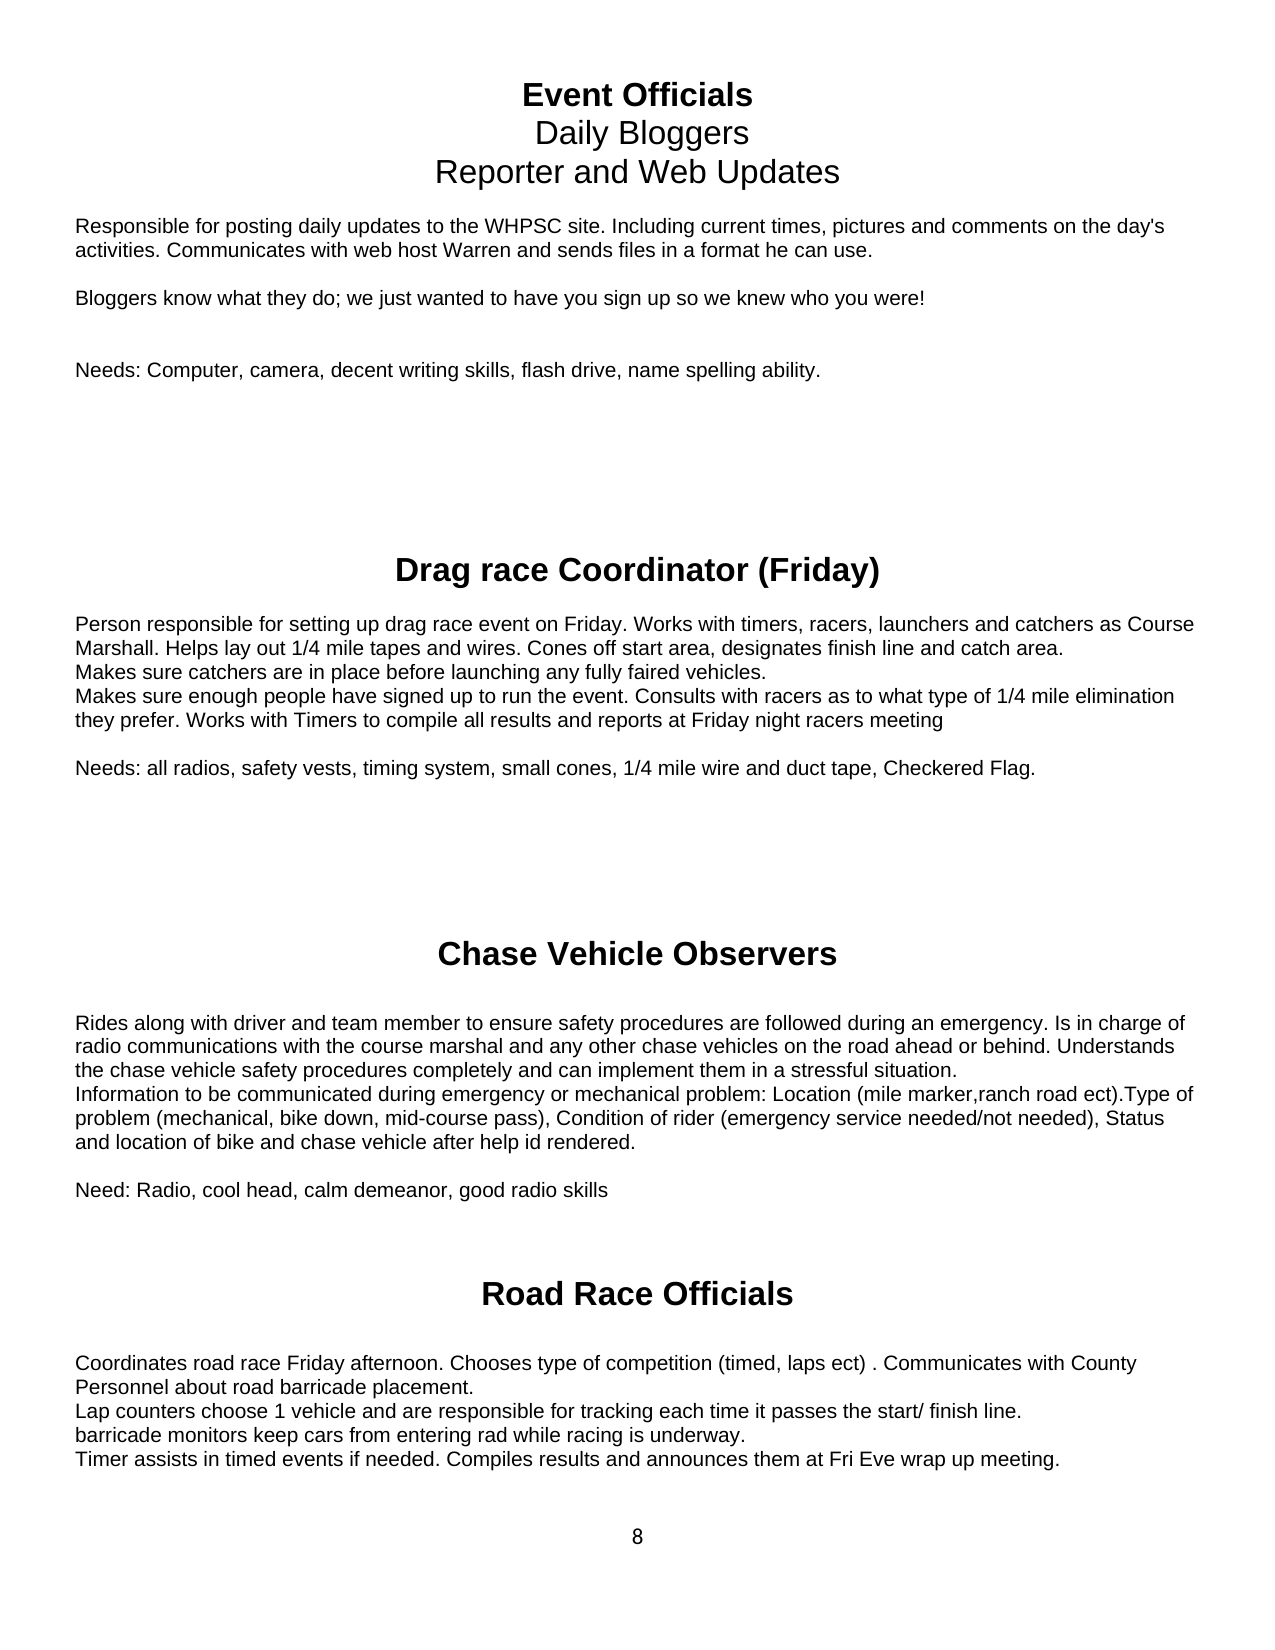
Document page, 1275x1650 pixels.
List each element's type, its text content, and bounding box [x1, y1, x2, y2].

text Makes sure catchers are in place before launching any fully faired vehicles. [75, 660, 1200, 684]
text Makes sure enough people have signed up to run the event. Consults with racers as to what type of 1/4 mile elimination they prefer. Works with Timers to compile all results and reports at Friday night racers meeting [75, 684, 1200, 732]
text Event Officials [75, 75, 1200, 113]
text Daily Bloggers [75, 113, 1200, 152]
text barricade monitors keep cars from entering rad while racing is underway. [75, 1423, 1200, 1447]
text Coordinates road race Friday afternoon. Chooses type of competition (timed, laps ect) . Communicates with County Personnel about road barricade placement. [75, 1351, 1200, 1399]
text Responsible for posting daily updates to the WHPSC site. Including current times, pictures and comments on the day's activities. Communicates with web host Warren and sends files in a format he can use. [75, 214, 1200, 262]
text Road Race Officials [75, 1274, 1200, 1312]
text Reporter and Web Updates [75, 152, 1200, 190]
text Rides along with driver and team member to ensure safety procedures are followed during an emergency. Is in charge of radio communications with the course marshal and any other chase vehicles on the road ahead or behind. Understands the chase vehicle safety procedures completely and can implement them in a stressful situation. [75, 1010, 1200, 1082]
text Drag race Coordinator (Friday) [75, 550, 1200, 588]
text Lap counters choose 1 vehicle and are responsible for tracking each time it passes the start/ finish line. [75, 1399, 1200, 1423]
text Chase Vehicle Observers [75, 933, 1200, 972]
text Needs: all radios, safety vests, timing system, small cones, 1/4 mile wire and duct tape, Checkered Flag. [75, 756, 1200, 780]
text Person responsible for setting up drag race event on Friday. Works with timers, racers, launchers and catchers as Course Marshall. Helps lay out 1/4 mile tapes and wires. Cones off start area, designates finish line and catch area. [75, 612, 1200, 660]
text Timer assists in timed events if needed. Compiles results and announces them at Fri Eve wrap up meeting. [75, 1447, 1200, 1471]
text Need: Radio, cool head, calm demeanor, good radio skills [75, 1178, 1200, 1202]
text Bloggers know what they do; we just wanted to have you sign up so we knew who you were! [75, 286, 1200, 310]
text Information to be communicated during emergency or mechanical problem: Location (mile marker,ranch road ect).Type of problem (mechanical, bike down, mid-course pass), Condition of rider (emergency service needed/not needed), Status and location of bike and chase vehicle after help id rendered. [75, 1082, 1200, 1154]
text Needs: Computer, camera, decent writing skills, flash drive, name spelling ability. [75, 358, 1200, 382]
